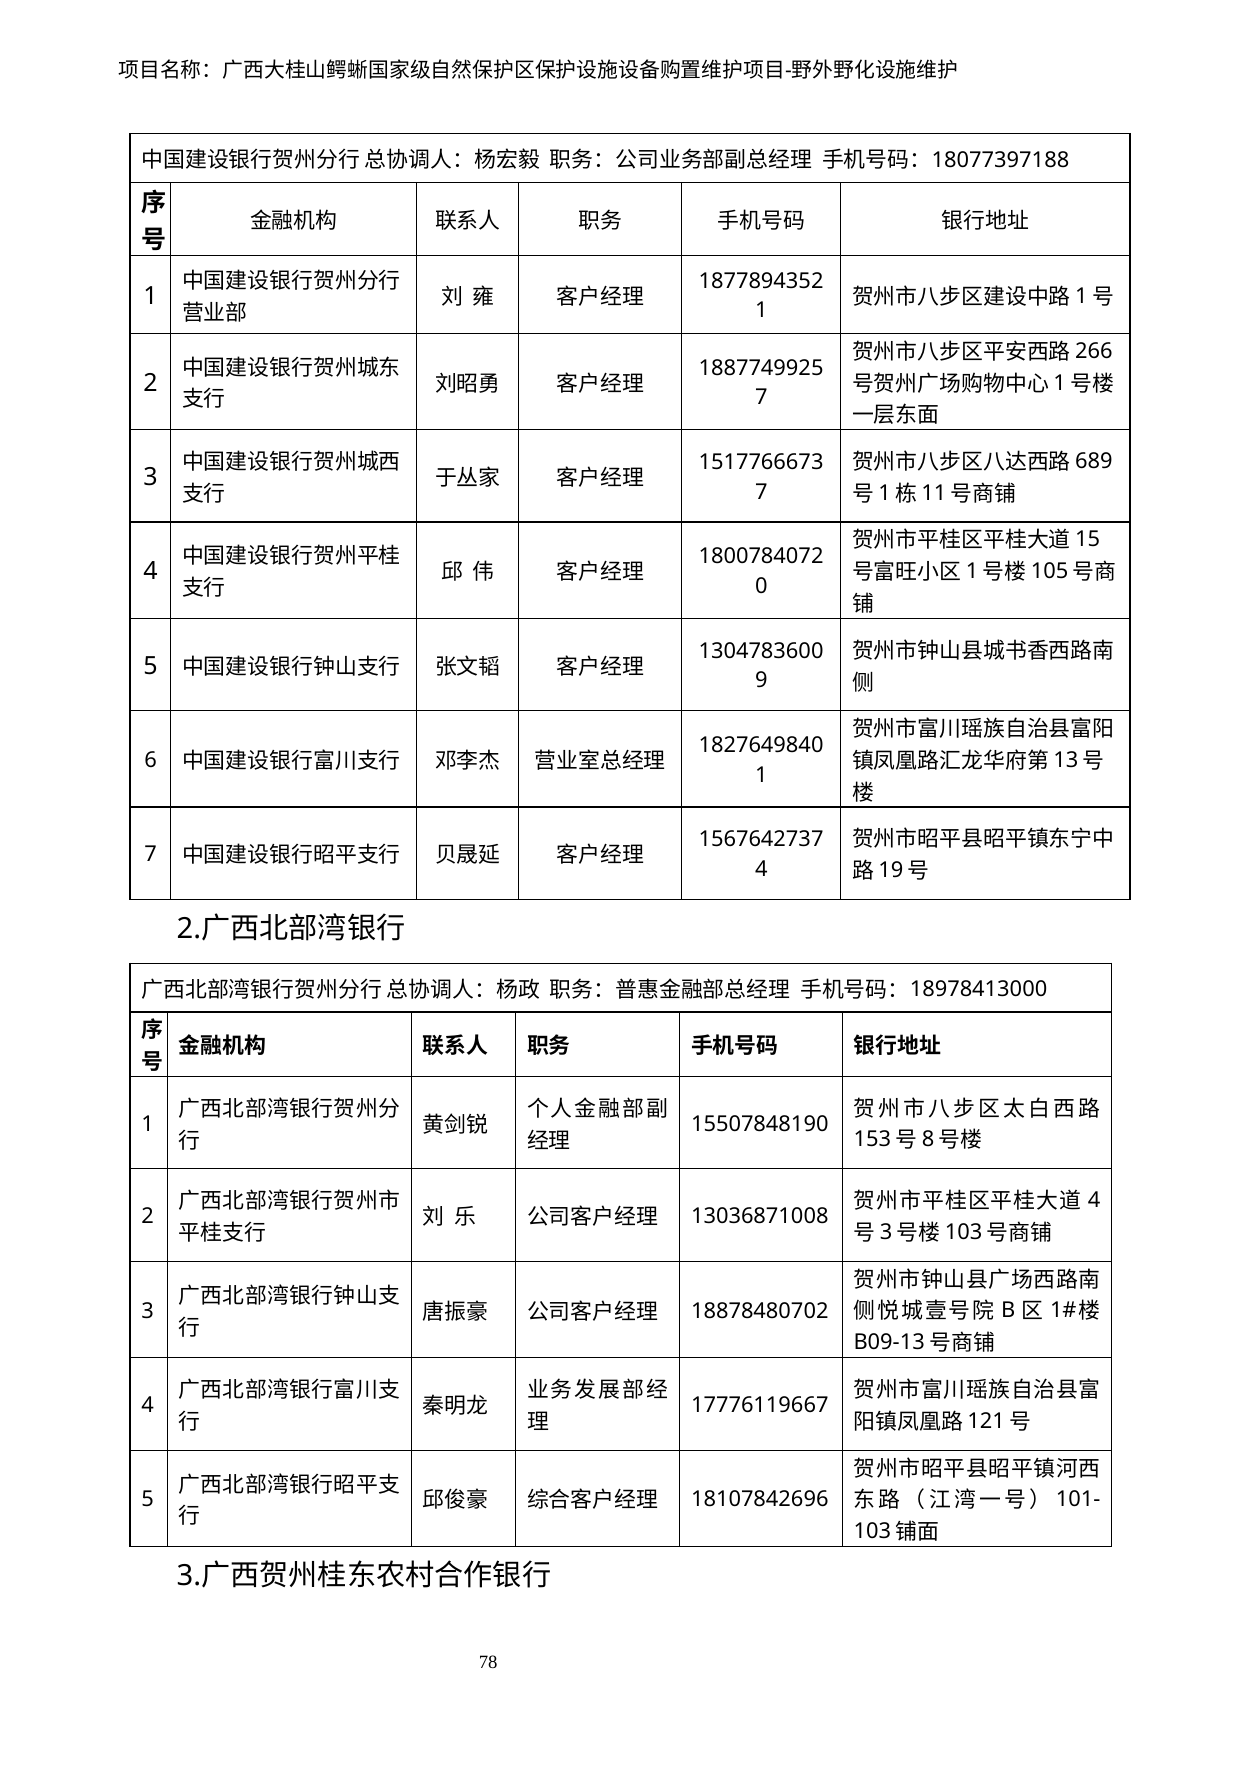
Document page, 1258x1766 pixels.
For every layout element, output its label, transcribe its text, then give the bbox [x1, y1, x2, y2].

table_cell 贺州市富川瑶族自治县富阳镇凤凰路121号 [843, 1358, 1111, 1449]
table_cell 广西北部湾银行昭平支行 [168, 1451, 411, 1546]
table_cell 13036871008 [680, 1169, 842, 1261]
table_cell 1 [131, 1077, 167, 1168]
table_cell 银行地址 [841, 183, 1129, 255]
table_cell 2 [131, 334, 170, 429]
table_cell 秦明龙 [412, 1358, 515, 1449]
table_cell 贺州市昭平县昭平镇河西东路（江湾一号）101-103铺面 [843, 1451, 1111, 1546]
table_cell 客户经理 [519, 430, 681, 521]
table_cell 1 [131, 256, 170, 333]
table_cell 7 [131, 808, 170, 899]
table_cell 广西北部湾银行贺州分行 [168, 1077, 411, 1168]
text 3.广西贺州桂东农村合作银行 [118, 978, 1139, 1595]
table_cell 职务 [516, 1013, 679, 1076]
table_cell 5 [131, 619, 170, 710]
table_cell 3 [131, 1262, 167, 1357]
table_cell 贺州市八步区太白西路153号8号楼 [843, 1077, 1111, 1168]
table_cell 广西北部湾银行富川支行 [168, 1358, 411, 1449]
table_cell 联系人 [417, 183, 518, 255]
table_cell 13047836009 [682, 619, 840, 710]
table_cell 公司客户经理 [516, 1169, 679, 1261]
table_cell 15676427374 [682, 808, 840, 899]
table_cell 贝晟延 [417, 808, 518, 899]
table_cell 公司客户经理 [516, 1262, 679, 1357]
table_cell 贺州市平桂区平桂大道4号3号楼103号商铺 [843, 1169, 1111, 1261]
table_cell 个人金融部副经理 [516, 1077, 679, 1168]
table_cell 客户经理 [519, 808, 681, 899]
table_cell 客户经理 [519, 334, 681, 429]
table_cell 贺州市八步区建设中路1号 [841, 256, 1129, 333]
table_cell 4 [131, 1358, 167, 1449]
table_cell 客户经理 [519, 619, 681, 710]
table_cell 业务发展部经理 [516, 1358, 679, 1449]
table_cell 唐振豪 [412, 1262, 515, 1357]
table_cell 刘 乐 [412, 1169, 515, 1261]
table_cell 黄剑锐 [412, 1077, 515, 1168]
table_cell 中国建设银行钟山支行 [171, 619, 416, 710]
table_cell 中国建设银行昭平支行 [171, 808, 416, 899]
table_cell 中国建设银行贺州平桂支行 [171, 523, 416, 618]
table_header 广西北部湾银行贺州分行 总协调人：杨政 职务：普惠金融部总经理 手机号码：18978413000 [131, 964, 1111, 1011]
table_cell 邓李杰 [417, 711, 518, 806]
table_cell 邱俊豪 [412, 1451, 515, 1546]
table_cell 贺州市平桂区平桂大道15号富旺小区1号楼105号商铺 [841, 523, 1129, 618]
table_cell 18276498401 [682, 711, 840, 806]
table_cell 17776119667 [680, 1358, 842, 1449]
table_cell 贺州市昭平县昭平镇东宁中路19号 [841, 808, 1129, 899]
table_cell 营业室总经理 [519, 711, 681, 806]
table_cell 5 [131, 1451, 167, 1546]
table_cell 手机号码 [682, 183, 840, 255]
table_cell 序号 [131, 183, 170, 255]
table_cell 18007840720 [682, 523, 840, 618]
table_cell 职务 [519, 183, 681, 255]
table_cell 贺州市富川瑶族自治县富阳镇凤凰路汇龙华府第13号楼 [841, 711, 1129, 806]
table_cell 金融机构 [171, 183, 416, 255]
table_cell 贺州市八步区平安西路266号贺州广场购物中心1号楼一层东面 [841, 334, 1129, 429]
table_cell 刘昭勇 [417, 334, 518, 429]
text 2.广西北部湾银行 [118, 118, 1139, 948]
table_cell 6 [131, 711, 170, 806]
table_cell 邱 伟 [417, 523, 518, 618]
table_cell 贺州市八步区八达西路689号1栋11号商铺 [841, 430, 1129, 521]
table_cell 张文韬 [417, 619, 518, 710]
table_cell 2 [131, 1169, 167, 1261]
table_cell 中国建设银行富川支行 [171, 711, 416, 806]
table_cell 广西北部湾银行钟山支行 [168, 1262, 411, 1357]
table_cell 18778943521 [682, 256, 840, 333]
table_cell 于丛家 [417, 430, 518, 521]
table_cell 序号 [131, 1013, 167, 1076]
table_cell 15507848190 [680, 1077, 842, 1168]
table_cell 手机号码 [680, 1013, 842, 1076]
table_cell 15177666737 [682, 430, 840, 521]
table_cell 中国建设银行贺州城西支行 [171, 430, 416, 521]
table_cell 联系人 [412, 1013, 515, 1076]
table_cell 贺州市钟山县城书香西路南侧 [841, 619, 1129, 710]
table_cell 3 [131, 430, 170, 521]
table_cell 18878480702 [680, 1262, 842, 1357]
table_cell 中国建设银行贺州城东支行 [171, 334, 416, 429]
table_cell 综合客户经理 [516, 1451, 679, 1546]
table_cell 4 [131, 523, 170, 618]
table_cell 18107842696 [680, 1451, 842, 1546]
table_cell 客户经理 [519, 256, 681, 333]
table_header 中国建设银行贺州分行 总协调人：杨宏毅 职务：公司业务部副总经理 手机号码：18077397188 [131, 134, 1129, 182]
table_cell 18877499257 [682, 334, 840, 429]
table_cell 广西北部湾银行贺州市平桂支行 [168, 1169, 411, 1261]
table_cell 刘 雍 [417, 256, 518, 333]
table_cell 中国建设银行贺州分行营业部 [171, 256, 416, 333]
table_cell 金融机构 [168, 1013, 411, 1076]
table_cell 银行地址 [843, 1013, 1111, 1076]
table_cell 贺州市钟山县广场西路南侧悦城壹号院B区1#楼B09-13号商铺 [843, 1262, 1111, 1357]
table_cell 客户经理 [519, 523, 681, 618]
